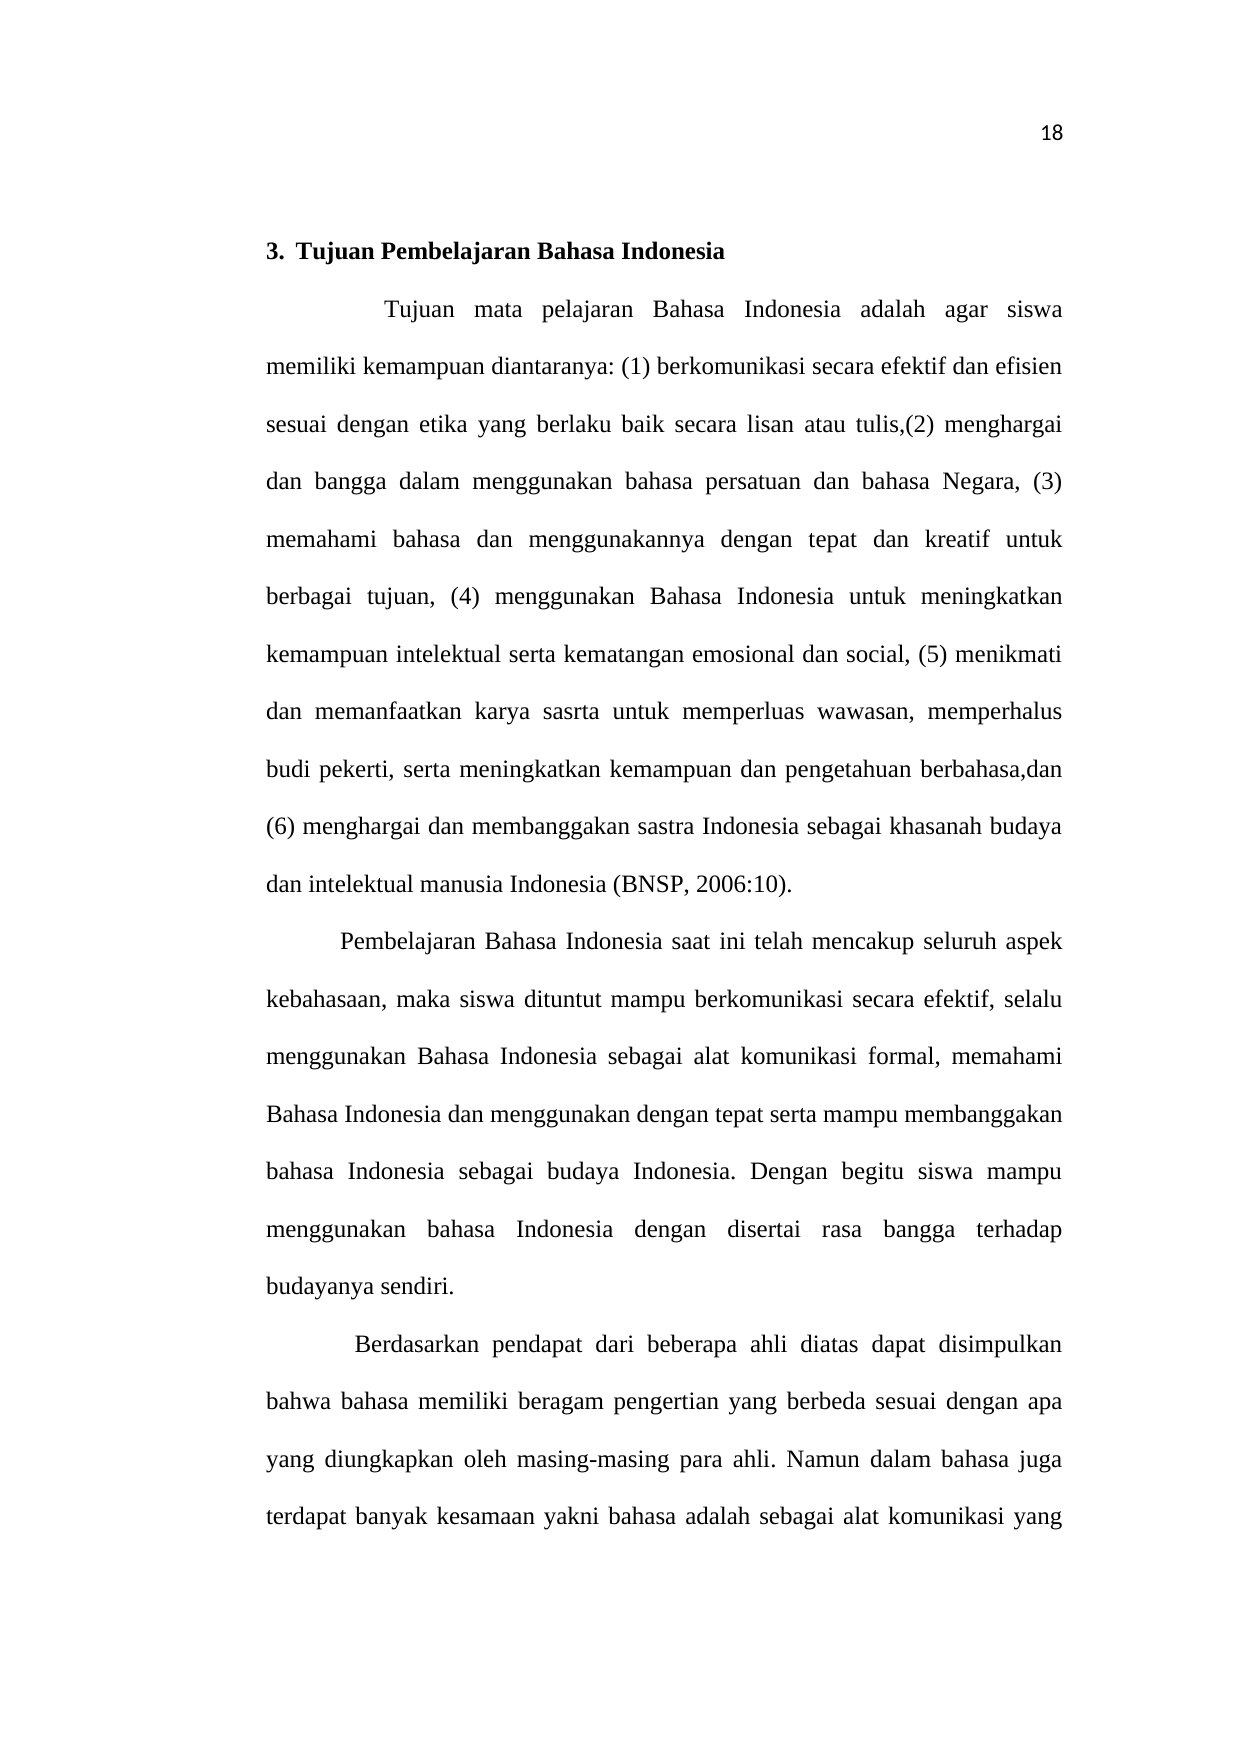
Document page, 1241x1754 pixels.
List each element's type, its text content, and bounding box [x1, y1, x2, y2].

list Pembelajaran Bahasa Indonesia saat ini telah mencakup seluruh aspek kebahasaan, maka siswa dituntut mampu berkomunikasi secara efektif, selalu menggunakan Bahasa Indonesia sebagai alat komunikasi formal, memahami Bahasa Indonesia dan menggunakan dengan tepat serta mampu membanggakan bahasa Indonesia sebagai budaya Indonesia. Dengan begitu siswa mampu menggunakan bahasa Indonesia dengan disertai rasa bangga terhadap budayanya sendiri. [266, 926, 1063, 1300]
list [266, 1329, 1063, 1530]
list Tujuan mata pelajaran Bahasa Indonesia adalah agar siswa memiliki kemampuan diantaranya: (1) berkomunikasi secara efektif dan efisien sesuai dengan etika yang berlaku baik secara lisan atau tulis,(2) menghargai dan bangga dalam menggunakan bahasa persatuan dan bahasa Negara, (3) memahami bahasa dan menggunakannya dengan tepat dan kreatif untuk berbagai tujuan, (4) menggunakan Bahasa Indonesia untuk meningkatkan kemampuan intelektual serta kematangan emosional dan social, (5) menikmati dan memanfaatkan karya sasrta untuk memperluas wawasan, memperhalus budi pekerti, serta meningkatkan kemampuan dan pengetahuan berbahasa,dan (6) menghargai dan membanggakan sastra Indonesia sebagai khasanah budaya dan intelektual manusia Indonesia (BNSP, 2006:10). [266, 294, 1063, 897]
list Tujuan Pembelajaran Bahasa Indonesia [266, 236, 1063, 265]
